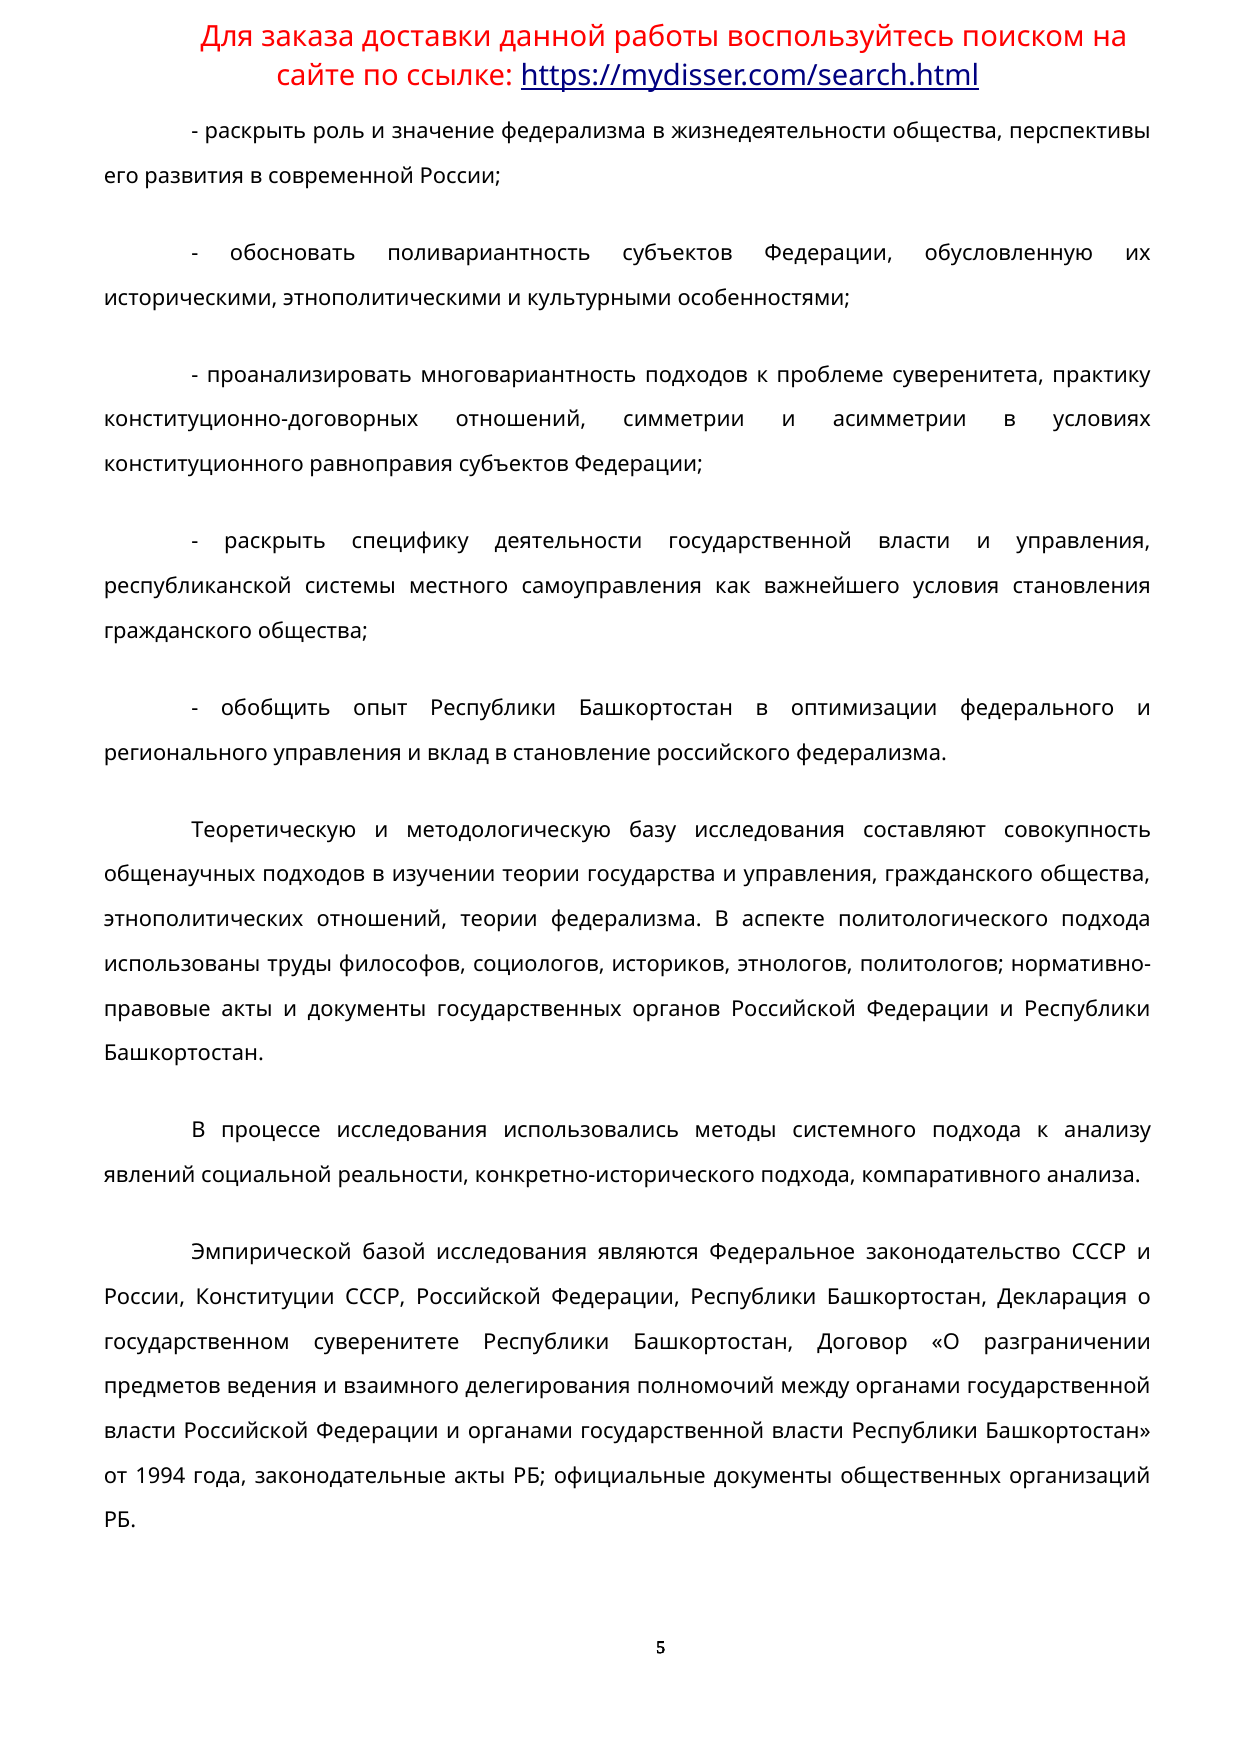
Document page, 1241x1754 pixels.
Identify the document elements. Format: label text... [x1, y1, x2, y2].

text Эмпирической базой исследования являются Федеральное законодательство СССР и России, Конституции СССР, Российской Федерации, Республики Башкортостан, Декларация о государственном суверенитете Республики Башкортостан, Договор «О разграничении предметов ведения и взаимного делегирования полномочий между органами государственной власти Российской Федерации и органами государственной власти Республики Башкортостан» от 1994 года, законодательные акты РБ; официальные документы общественных организаций РБ. [103, 1236, 1152, 1534]
text - проанализировать многовариантность подходов к проблеме суверенитета, практику конституционно-договорных отношений, симметрии и асимметрии в условиях конституционного равноправия субъектов Федерации; [103, 359, 1152, 478]
text - обобщить опыт Республики Башкортостан в оптимизации федерального и регионального управления и вклад в становление российского федерализма. [103, 692, 1152, 766]
text В процессе исследования использовались методы системного подхода к анализу явлений социальной реальности, конкретно-исторического подхода, компаративного анализа. [103, 1114, 1152, 1189]
text - раскрыть специфику деятельности государственной власти и управления, республиканской системы местного самоуправления как важнейшего условия становления гражданского общества; [103, 525, 1152, 644]
text - раскрыть роль и значение федерализма в жизнедеятельности общества, перспективы его развития в современной России; [103, 115, 1152, 189]
text - обосновать поливариантность субъектов Федерации, обусловленную их историческими, этнополитическими и культурными особенностями; [103, 237, 1152, 311]
text Теоретическую и методологическую базу исследования составляют совокупность общенаучных подходов в изучении теории государства и управления, гражданского общества, этнополитических отношений, теории федерализма. В аспекте политологического подхода использованы труды философов, социологов, историков, этнологов, политологов; нормативно-правовые акты и документы государственных органов Российской Федерации и Республики Башкортостан. [103, 814, 1152, 1067]
